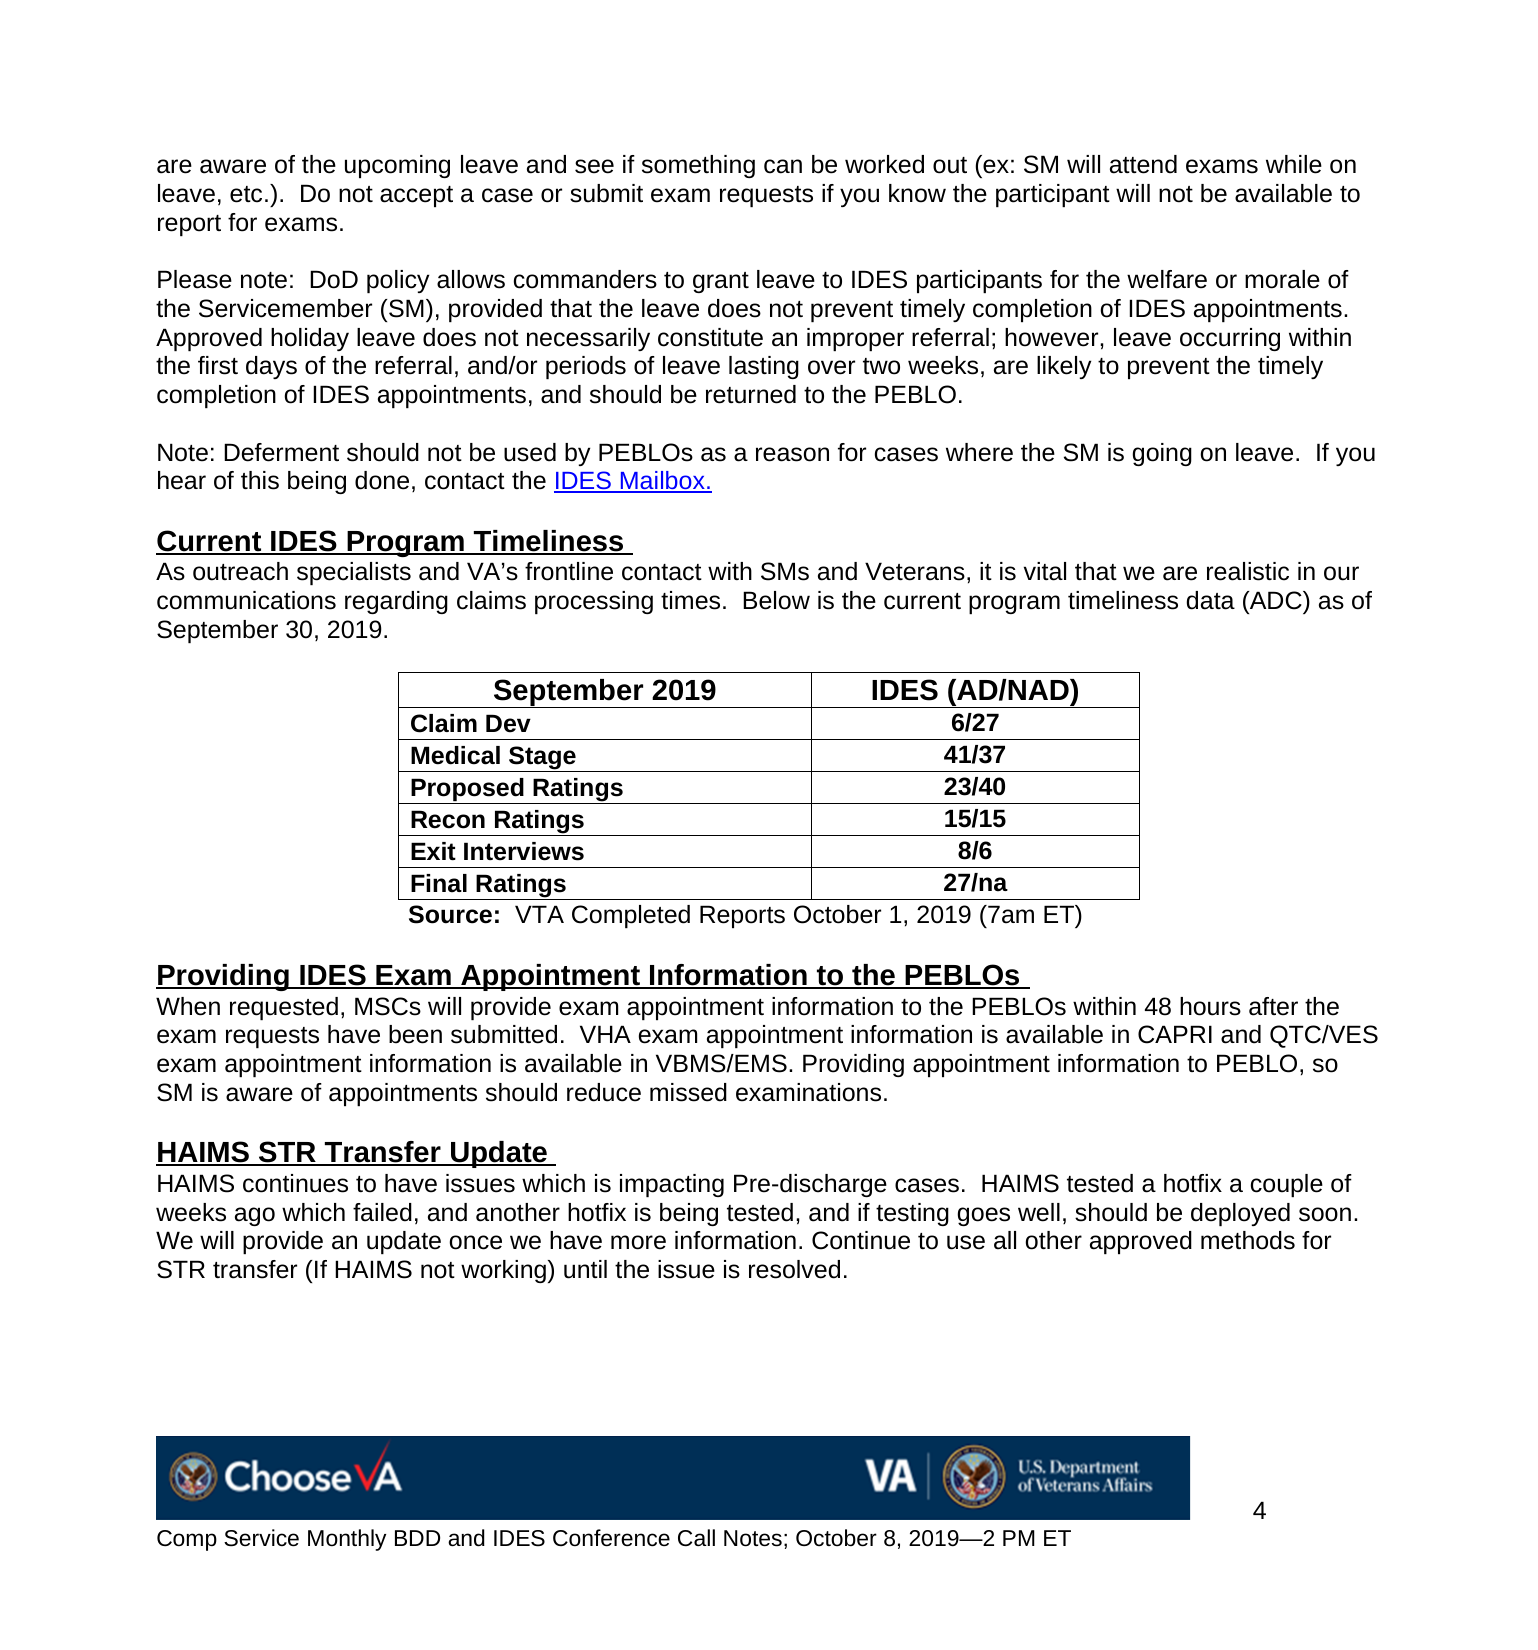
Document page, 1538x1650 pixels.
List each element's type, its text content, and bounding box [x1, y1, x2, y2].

text Source: VTA Completed Reports October 1, 2019 (7am ET) [325, 900, 1381, 929]
table_cell Proposed Ratings [399, 772, 811, 803]
table_cell 41/37 [812, 740, 1139, 771]
table_header September 2019 [399, 673, 811, 707]
text Please note: DoD policy allows commanders to grant leave to IDES participants for the welfare or morale of the Servicemember (SM), provided that the leave does not prevent timely completion of IDES appointments. Approved holiday leave does not necessarily constitute an improper referral; however, leave occurring within the first days of the referral, and/or periods of leave lasting over two weeks, are likely to prevent the timely completion of IDES appointments, and should be returned to the PEBLO. [156, 265, 1381, 409]
table_header IDES (AD/NAD) [812, 673, 1139, 707]
table_cell Exit Interviews [399, 836, 811, 867]
table_cell Final Ratings [399, 868, 811, 899]
table_cell Claim Dev [399, 708, 811, 739]
table_cell 27/na [812, 868, 1139, 899]
table_cell 8/6 [812, 836, 1139, 867]
picture [156, 1436, 1191, 1520]
text When requested, MSCs will provide exam appointment information to the PEBLOs within 48 hours after the exam requests have been submitted. VHA exam appointment information is available in CAPRI and QTC/VES exam appointment information is available in VBMS/EMS. Providing appointment information to PEBLO, so SM is aware of appointments should reduce missed examinations. [156, 991, 1381, 1106]
table_cell Medical Stage [399, 740, 811, 771]
table_cell Recon Ratings [399, 804, 811, 835]
text HAIMS continues to have issues which is impacting Pre-discharge cases. HAIMS tested a hotfix a couple of weeks ago which failed, and another hotfix is being tested, and if testing goes well, should be deployed soon. We will provide an update once we have more information. Continue to use all other approved methods for STR transfer (If HAIMS not working) until the issue is resolved. [156, 1169, 1381, 1284]
table_cell 15/15 [812, 804, 1139, 835]
text As outreach specialists and VA’s frontline contact with SMs and Veterans, it is vital that we are realistic in our communications regarding claims processing times. Below is the current program timeliness data (ADC) as of September 30, 2019. [156, 557, 1381, 643]
text Providing IDES Exam Appointment Information to the PEBLOs [156, 958, 1381, 991]
table_cell 6/27 [812, 708, 1139, 739]
subtitle Current IDES Program Timeliness [156, 524, 1381, 557]
table_cell 23/40 [812, 772, 1139, 803]
text Note: Deferment should not be used by PEBLOs as a reason for cases where the SM is going on leave. If you hear of this being done, contact the IDES Mailbox. [156, 437, 1381, 495]
text HAIMS STR Transfer Update [156, 1135, 1381, 1169]
